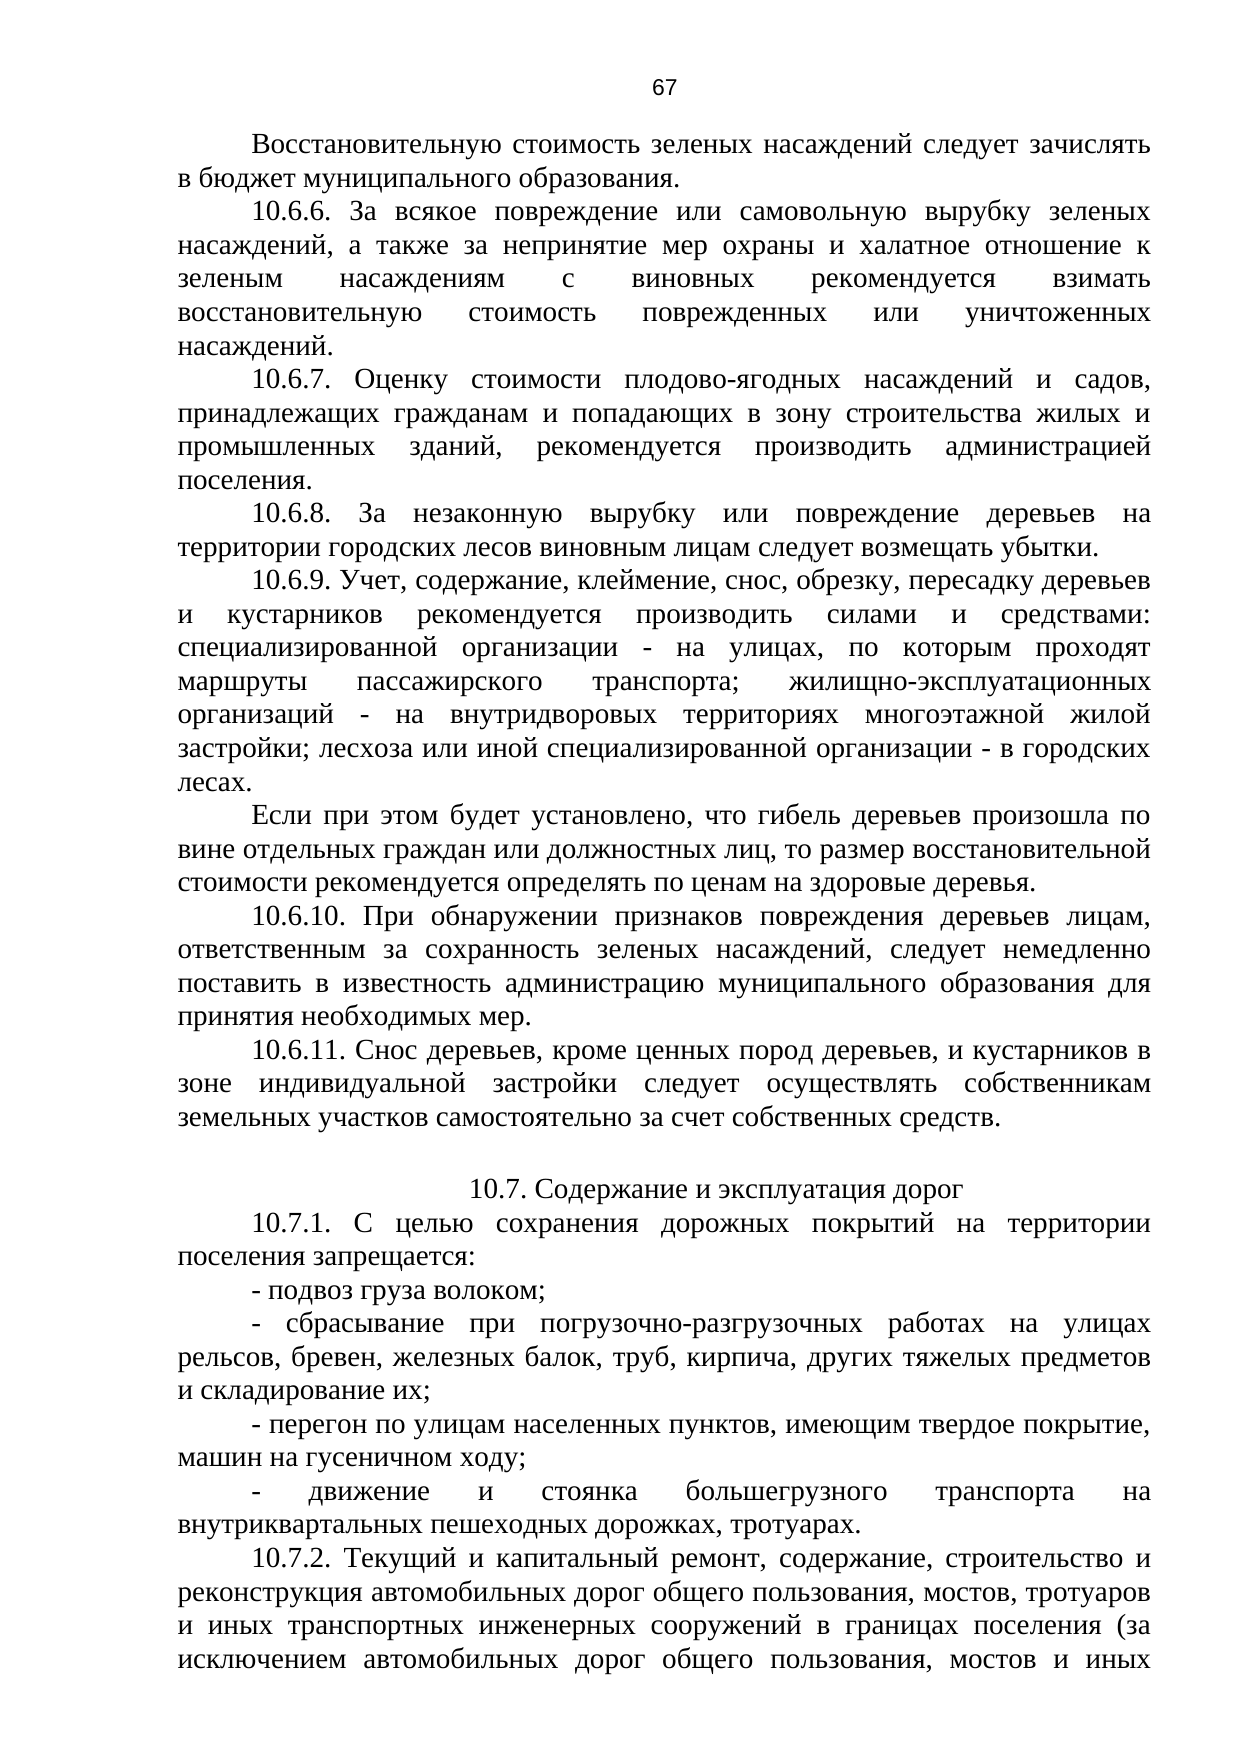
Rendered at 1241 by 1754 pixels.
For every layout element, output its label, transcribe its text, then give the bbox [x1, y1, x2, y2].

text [177, 1540, 1152, 1674]
text - движение и стоянка большегрузного транспорта на внутриквартальных пешеходных дорожках, тротуарах. [177, 1473, 1152, 1540]
text 10.7. Содержание и эксплуатация дорог [281, 1171, 1152, 1205]
text Если при этом будет установлено, что гибель деревьев произошла по вине отдельных граждан или должностных лиц, то размер восстановительной стоимости рекомендуется определять по ценам на здоровые деревья. [177, 797, 1152, 898]
text - подвоз груза волоком; [177, 1272, 1152, 1305]
text 10.6.10. При обнаружении признаков повреждения деревьев лицам, ответственным за сохранность зеленых насаждений, следует немедленно поставить в известность администрацию муниципального образования для принятия необходимых мер. [177, 898, 1152, 1032]
text 10.6.7. Оценку стоимости плодово-ягодных насаждений и садов, принадлежащих гражданам и попадающих в зону строительства жилых и промышленных зданий, рекомендуется производить администрацией поселения. [177, 361, 1152, 495]
text 10.6.11. Снос деревьев, кроме ценных пород деревьев, и кустарников в зоне индивидуальной застройки следует осуществлять собственникам земельных участков самостоятельно за счет собственных средств. [177, 1032, 1152, 1133]
text 10.6.9. Учет, содержание, клеймение, снос, обрезку, пересадку деревьев и кустарников рекомендуется производить силами и средствами: специализированной организации - на улицах, по которым проходят маршруты пассажирского транспорта; жилищно-эксплуатационных организаций - на внутридворовых территориях многоэтажной жилой застройки; лесхоза или иной специализированной организации - в городских лесах. [177, 562, 1152, 797]
text - перегон по улицам населенных пунктов, имеющим твердое покрытие, машин на гусеничном ходу; [177, 1406, 1152, 1473]
text 10.7.1. С целью сохранения дорожных покрытий на территории поселения запрещается: [177, 1205, 1152, 1272]
text 10.6.8. За незаконную вырубку или повреждение деревьев на территории городских лесов виновным лицам следует возмещать убытки. [177, 495, 1152, 562]
text - сбрасывание при погрузочно-разгрузочных работах на улицах рельсов, бревен, железных балок, труб, кирпича, других тяжелых предметов и складирование их; [177, 1305, 1152, 1406]
text Восстановительную стоимость зеленых насаждений следует зачислять в бюджет муниципального образования. [177, 126, 1152, 193]
text 10.6.6. За всякое повреждение или самовольную вырубку зеленых насаждений, а также за непринятие мер охраны и халатное отношение к зеленым насаждениям с виновных рекомендуется взимать восстановительную стоимость поврежденных или уничтоженных насаждений. [177, 193, 1152, 361]
